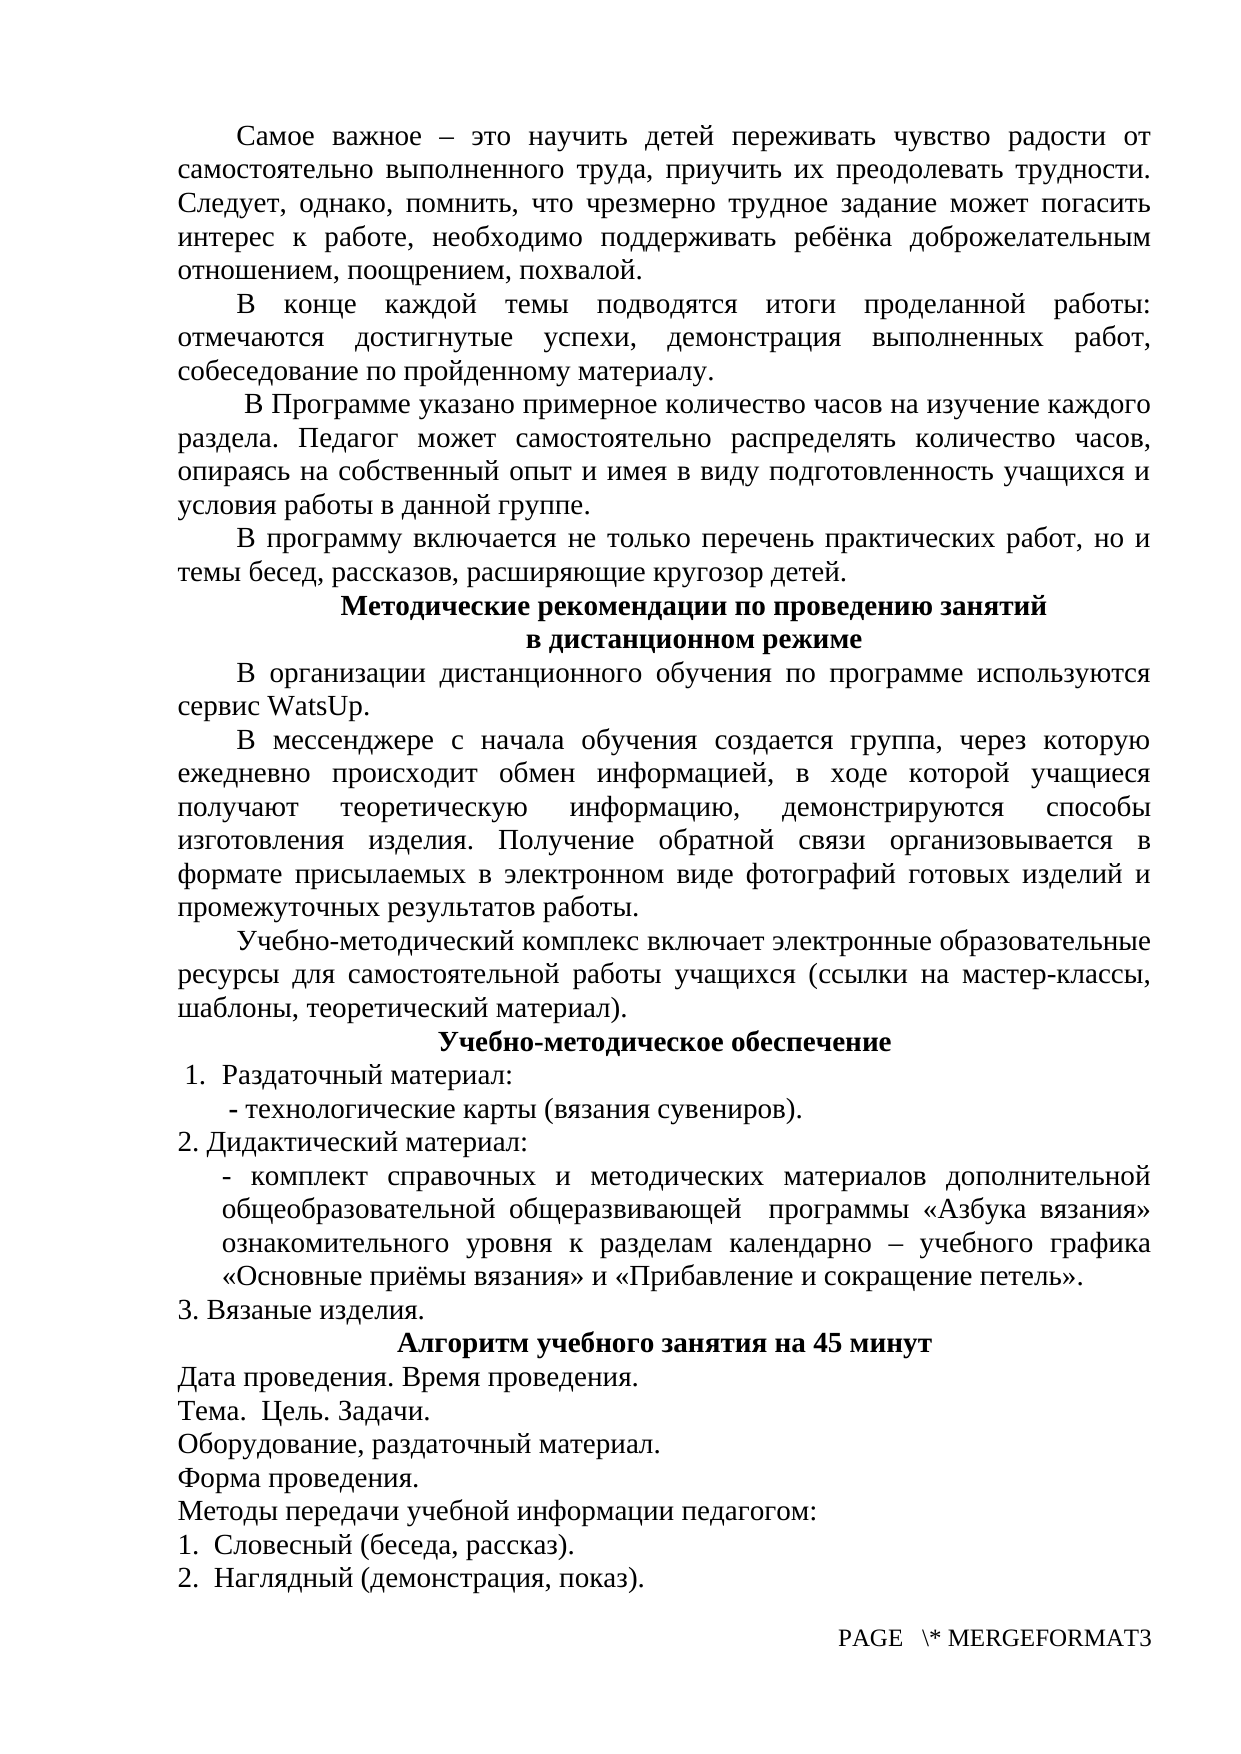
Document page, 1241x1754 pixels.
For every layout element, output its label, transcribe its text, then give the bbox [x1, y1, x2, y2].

text Оборудование, раздаточный материал. [177, 1426, 1152, 1460]
subtitle Раздаточный материал: [184, 1057, 1152, 1091]
text Дата проведения. Время проведения. [177, 1359, 1152, 1393]
text В программу включается не только перечень практических работ, но и темы бесед, рассказов, расширяющие кругозор детей. [177, 521, 1152, 588]
text - технологические карты (вязания сувениров). [177, 1091, 1152, 1124]
text Учебно-методический комплекс включает электронные образовательные ресурсы для самостоятельной работы учащихся (ссылки на мастер-классы, шаблоны, теоретический материал). [177, 923, 1152, 1024]
text В Программе указано примерное количество часов на изучение каждого раздела. Педагог может самостоятельно распределять количество часов, опираясь на собственный опыт и имея в виду подготовленность учащихся и условия работы в данной группе. [177, 386, 1152, 521]
text Самое важное – это научить детей переживать чувство радости от самостоятельно выполненного труда, приучить их преодолевать трудности. Следует, однако, помнить, что чрезмерно трудное задание может погасить интерес к работе, необходимо поддерживать ребёнка доброжелательным отношением, поощрением, похвалой. [177, 118, 1152, 286]
subtitle 2. Дидактический материал: [177, 1124, 1152, 1158]
text Методы передачи учебной информации педагогом: [177, 1493, 1152, 1527]
text 2. Наглядный (демонстрация, показ). [177, 1560, 1152, 1594]
subtitle - комплект справочных и методических материалов дополнительной общеобразовательной общеразвивающей программы «Азбука вязания» ознакомительного уровня к разделам календарно – учебного графика «Основные приёмы вязания» и «Прибавление и сокращение петель». [222, 1158, 1152, 1292]
text в дистанционном режиме [177, 621, 1152, 655]
text 1. Словесный (беседа, рассказ). [177, 1527, 1152, 1560]
text Форма проведения. [177, 1460, 1152, 1493]
text Алгоритм учебного занятия на 45 минут [177, 1326, 1152, 1359]
text В конце каждой темы подводятся итоги проделанной работы: отмечаются достигнутые успехи, демонстрация выполненных работ, собеседование по пройденному материалу. [177, 286, 1152, 386]
text В мессенджере с начала обучения создается группа, через которую ежедневно происходит обмен информацией, в ходе которой учащиеся получают теоретическую информацию, демонстрируются способы изготовления изделия. Получение обратной связи организовывается в формате присылаемых в электронном виде фотографий готовых изделий и промежуточных результатов работы. [177, 722, 1152, 923]
text В организации дистанционного обучения по программе используются сервис WatsUp. [177, 655, 1152, 722]
subtitle 3. Вязаные изделия. [177, 1292, 1152, 1326]
text Учебно-методическое обеспечение [177, 1024, 1152, 1057]
text Тема. Цель. Задачи. [177, 1393, 1152, 1426]
text Методические рекомендации по проведению занятий [177, 588, 1152, 621]
